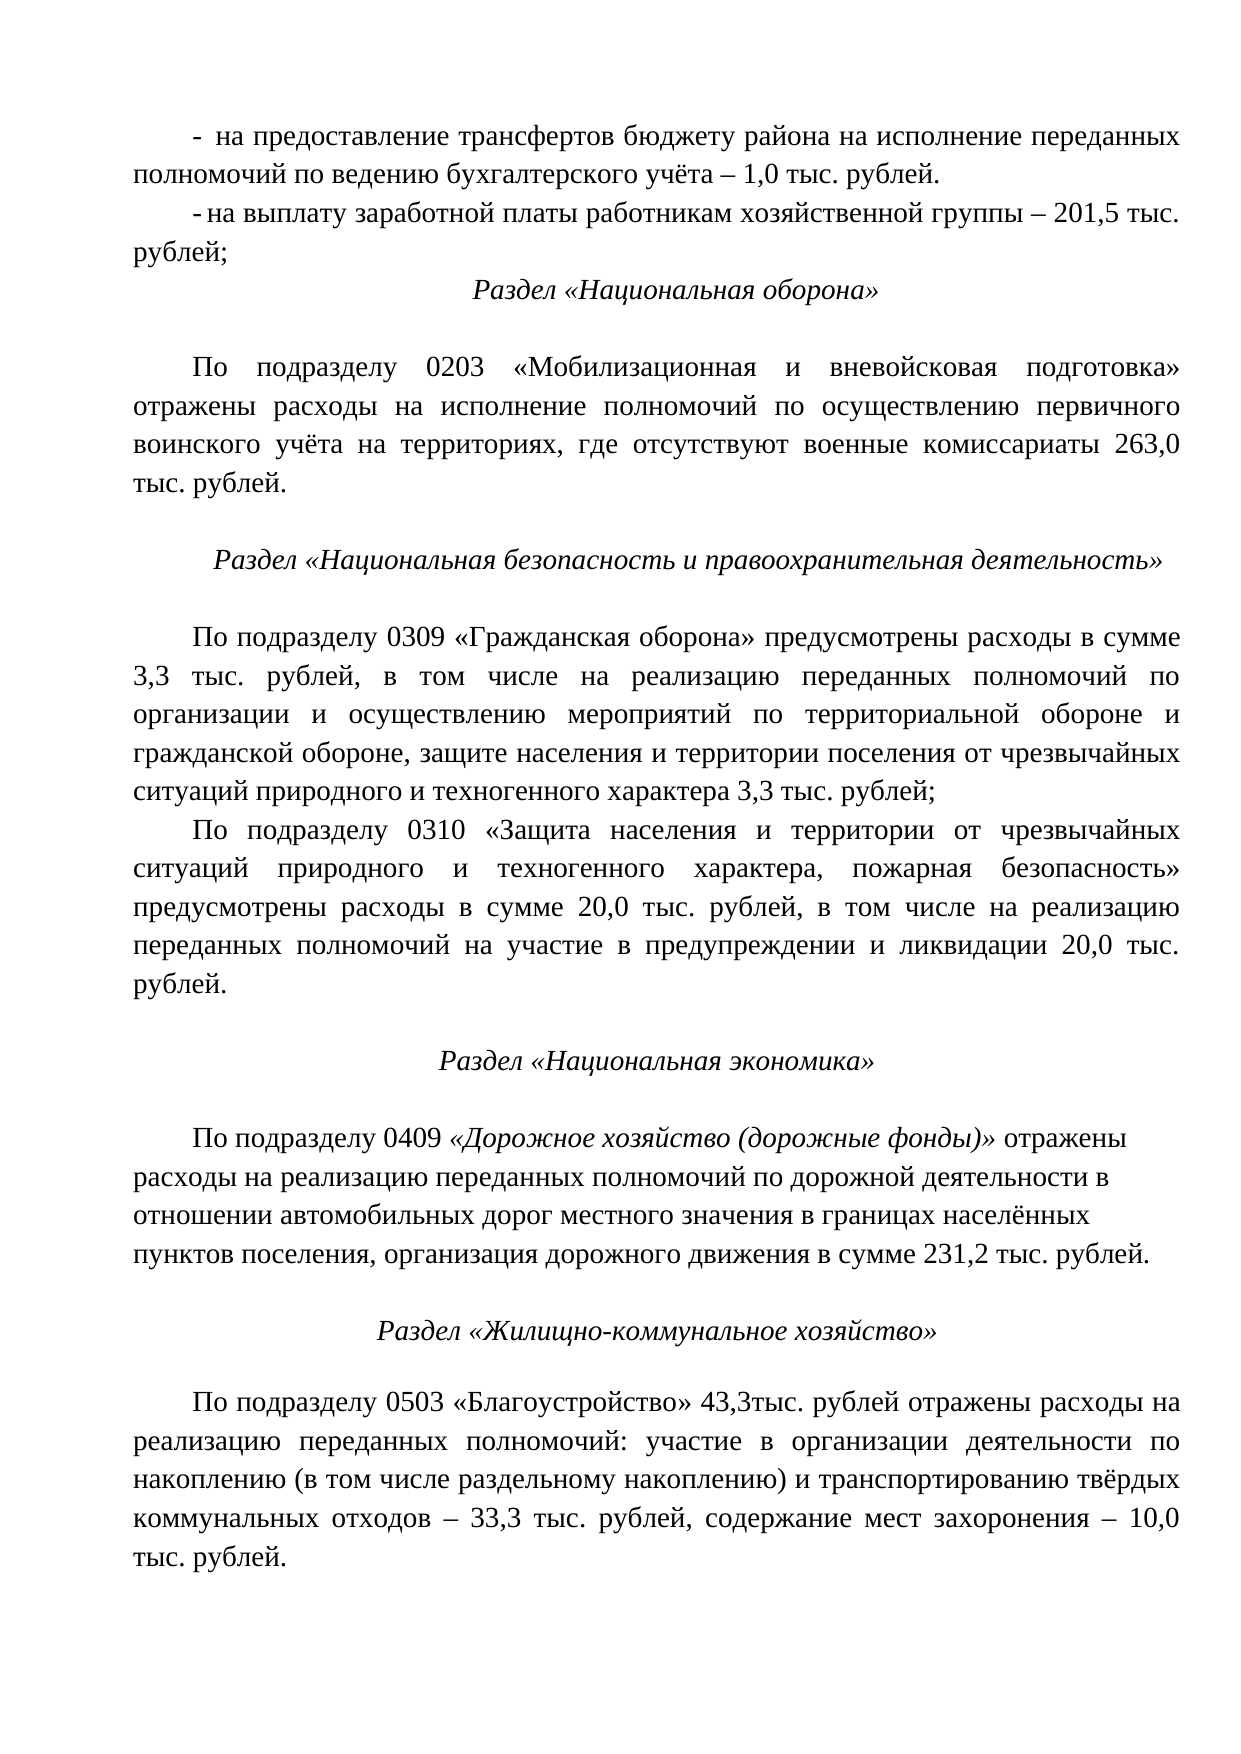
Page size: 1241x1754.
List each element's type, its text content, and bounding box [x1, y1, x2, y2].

list на предоставление трансфертов бюджету района на исполнение переданных полномочий по ведению бухгалтерского учёта – 1,0 тыс. рублей. [133, 118, 1181, 190]
text По подразделу 0310 «Защита населения и территории от чрезвычайных ситуаций природного и техногенного характера, пожарная безопасность» предусмотрены расходы в сумме 20,0 тыс. рублей, в том числе на реализацию переданных полномочий на участие в предупреждении и ликвидации 20,0 тыс. рублей. [133, 812, 1181, 999]
text По подразделу 0409 «Дорожное хозяйство (дорожные фонды)» отражены расходы на реализацию переданных полномочий по дорожной деятельности в отношении автомобильных дорог местного значения в границах населённых пунктов поселения, организация дорожного движения в сумме 231,2 тыс. рублей. [133, 1120, 1181, 1269]
text По подразделу 0309 «Гражданская оборона» предусмотрены расходы в сумме 3,3 тыс. рублей, в том числе на реализацию переданных полномочий по организации и осуществлению мероприятий по территориальной обороне и гражданской обороне, защите населения и территории поселения от чрезвычайных ситуаций природного и техногенного характера 3,3 тыс. рублей; [133, 619, 1181, 807]
text Раздел «Национальная безопасность и правоохранительная деятельность» [133, 542, 1181, 576]
text Раздел «Национальная оборона» [170, 272, 1181, 306]
text По подразделу 0503 «Благоустройство» 43,3тыс. рублей отражены расходы на реализацию переданных полномочий: участие в организации деятельности по накоплению (в том числе раздельному накоплению) и транспортированию твёрдых коммунальных отходов – 33,3 тыс. рублей, содержание мест захоронения – 10,0 тыс. рублей. [133, 1384, 1181, 1572]
list на выплату заработной платы работникам хозяйственной группы – 201,5 тыс. рублей; [133, 195, 1181, 267]
text Раздел «Жилищно-коммунальное хозяйство» [133, 1313, 1181, 1346]
text По подразделу 0203 «Мобилизационная и вневойсковая подготовка» отражены расходы на исполнение полномочий по осуществлению первичного воинского учёта на территориях, где отсутствуют военные комиссариаты 263,0 тыс. рублей. [133, 349, 1181, 498]
text Раздел «Национальная экономика» [133, 1043, 1181, 1077]
